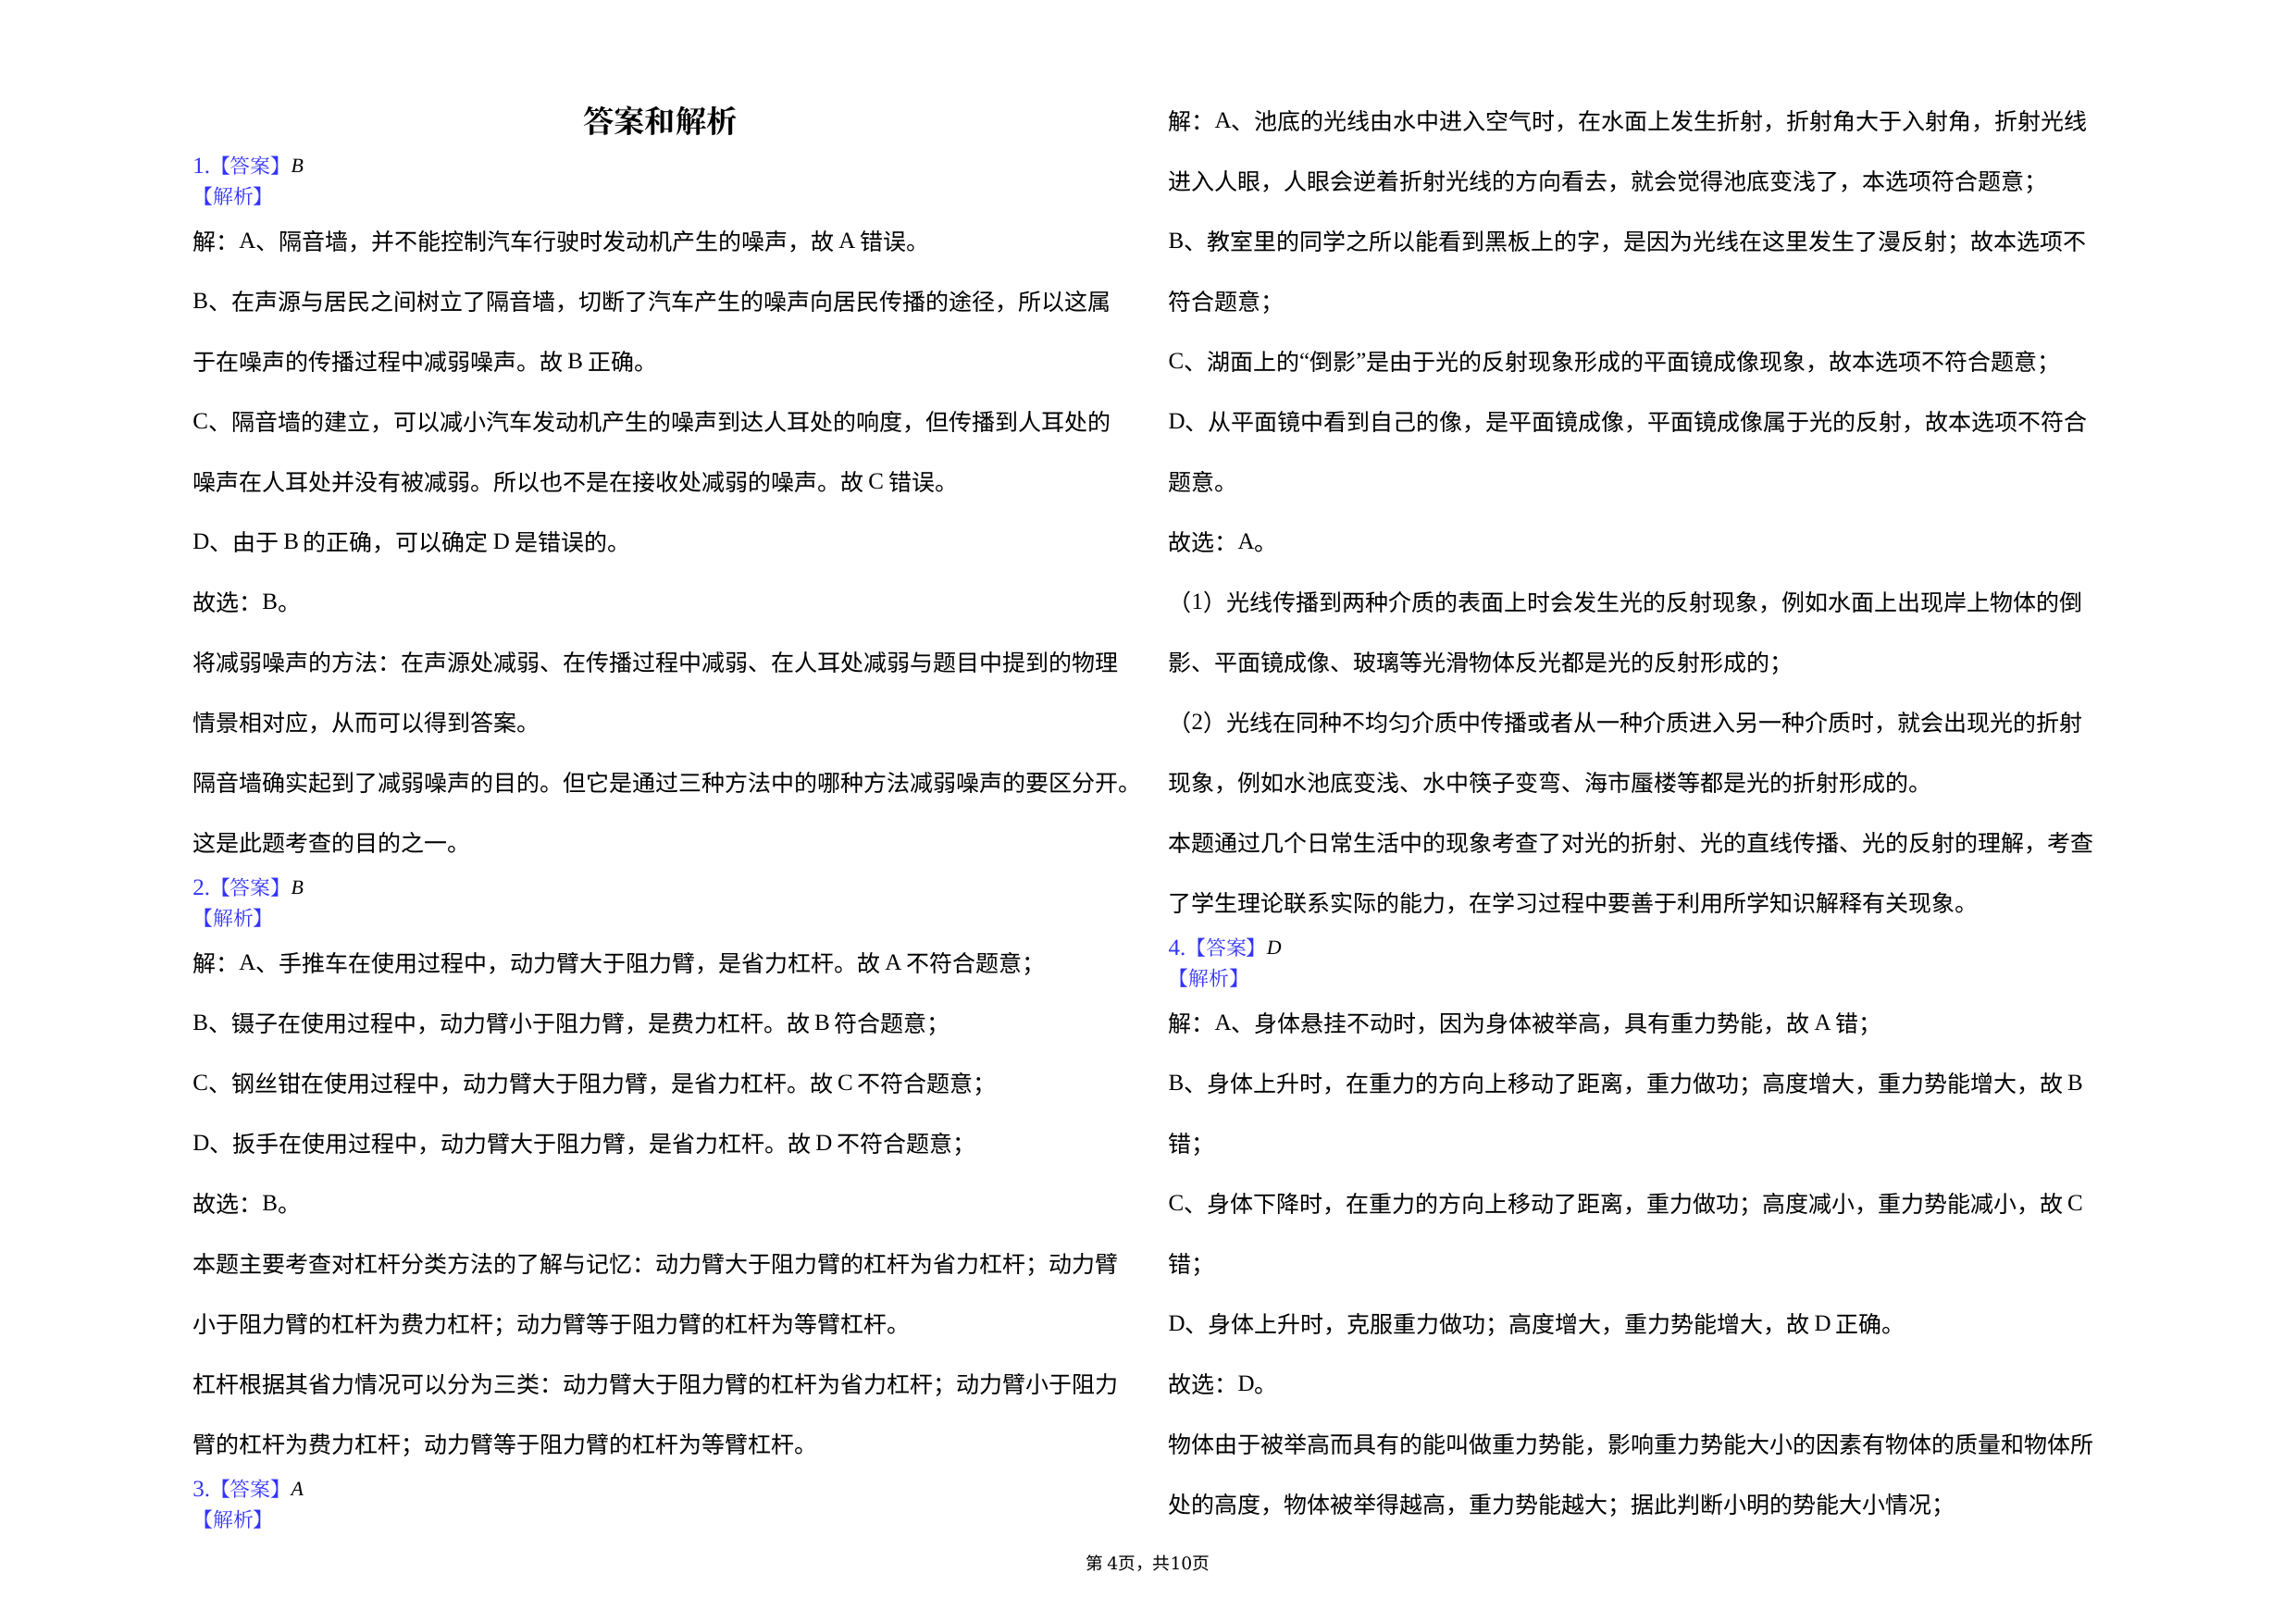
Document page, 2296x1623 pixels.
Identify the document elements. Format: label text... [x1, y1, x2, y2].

text 1.【答案】B 【解析】 [192, 150, 1127, 210]
text 答案和解析 [192, 90, 1127, 150]
text 解：A、池底的光线由水中进入空气时，在水面上发生折射，折射角大于入射角，折射光线进入人眼，人眼会逆着折射光线的方向看去，就会觉得池底变浅了，本选项符合题意； B、教室里的同学之所以能看到黑板上的字，是因为光线在这里发生了漫反射；故本选项不符合题意； C、湖面上的“倒影”是由于光的反射现象形成的平面镜成像现象，故本选项不符合题意； D、从平面镜中看到自己的像，是平面镜成像，平面镜成像属于光的反射，故本选项不符合题意。 故选：A。 （1）光线传播到两种介质的表面上时会发生光的反射现象，例如水面上出现岸上物体的倒影、平面镜成像、玻璃等光滑物体反光都是光的反射形成的； （2）光线在同种不均匀介质中传播或者从一种介质进入另一种介质时，就会出现光的折射现象，例如水池底变浅、水中筷子变弯、海市蜃楼等都是光的折射形成的。 本题通过几个日常生活中的现象考查了对光的折射、光的直线传播、光的反射的理解，考查了学生理论联系实际的能力，在学习过程中要善于利用所学知识解释有关现象。 [1168, 90, 2103, 932]
text 解：A、手推车在使用过程中，动力臂大于阻力臂，是省力杠杆。故A不符合题意； B、镊子在使用过程中，动力臂小于阻力臂，是费力杠杆。故B符合题意； C、钢丝钳在使用过程中，动力臂大于阻力臂，是省力杠杆。故C不符合题意； D、扳手在使用过程中，动力臂大于阻力臂，是省力杠杆。故D不符合题意； 故选：B。 本题主要考查对杠杆分类方法的了解与记忆：动力臂大于阻力臂的杠杆为省力杠杆；动力臂小于阻力臂的杠杆为费力杠杆；动力臂等于阻力臂的杠杆为等臂杠杆。 杠杆根据其省力情况可以分为三类：动力臂大于阻力臂的杠杆为省力杠杆；动力臂小于阻力臂的杠杆为费力杠杆；动力臂等于阻力臂的杠杆为等臂杠杆。 [192, 932, 1127, 1473]
text 4.【答案】D 【解析】 [1168, 932, 2103, 992]
text 2.【答案】B 【解析】 [192, 872, 1127, 932]
text 3.【答案】A 【解析】 [192, 1473, 1127, 1533]
text 解：A、隔音墙，并不能控制汽车行驶时发动机产生的噪声，故A错误。 B、在声源与居民之间树立了隔音墙，切断了汽车产生的噪声向居民传播的途径，所以这属于在噪声的传播过程中减弱噪声。故B正确。 C、隔音墙的建立，可以减小汽车发动机产生的噪声到达人耳处的响度，但传播到人耳处的噪声在人耳处并没有被减弱。所以也不是在接收处减弱的噪声。故C错误。 D、由于B的正确，可以确定D是错误的。 故选：B。 将减弱噪声的方法：在声源处减弱、在传播过程中减弱、在人耳处减弱与题目中提到的物理情景相对应，从而可以得到答案。 隔音墙确实起到了减弱噪声的目的。但它是通过三种方法中的哪种方法减弱噪声的要区分开。这是此题考查的目的之一。 [192, 210, 1127, 872]
